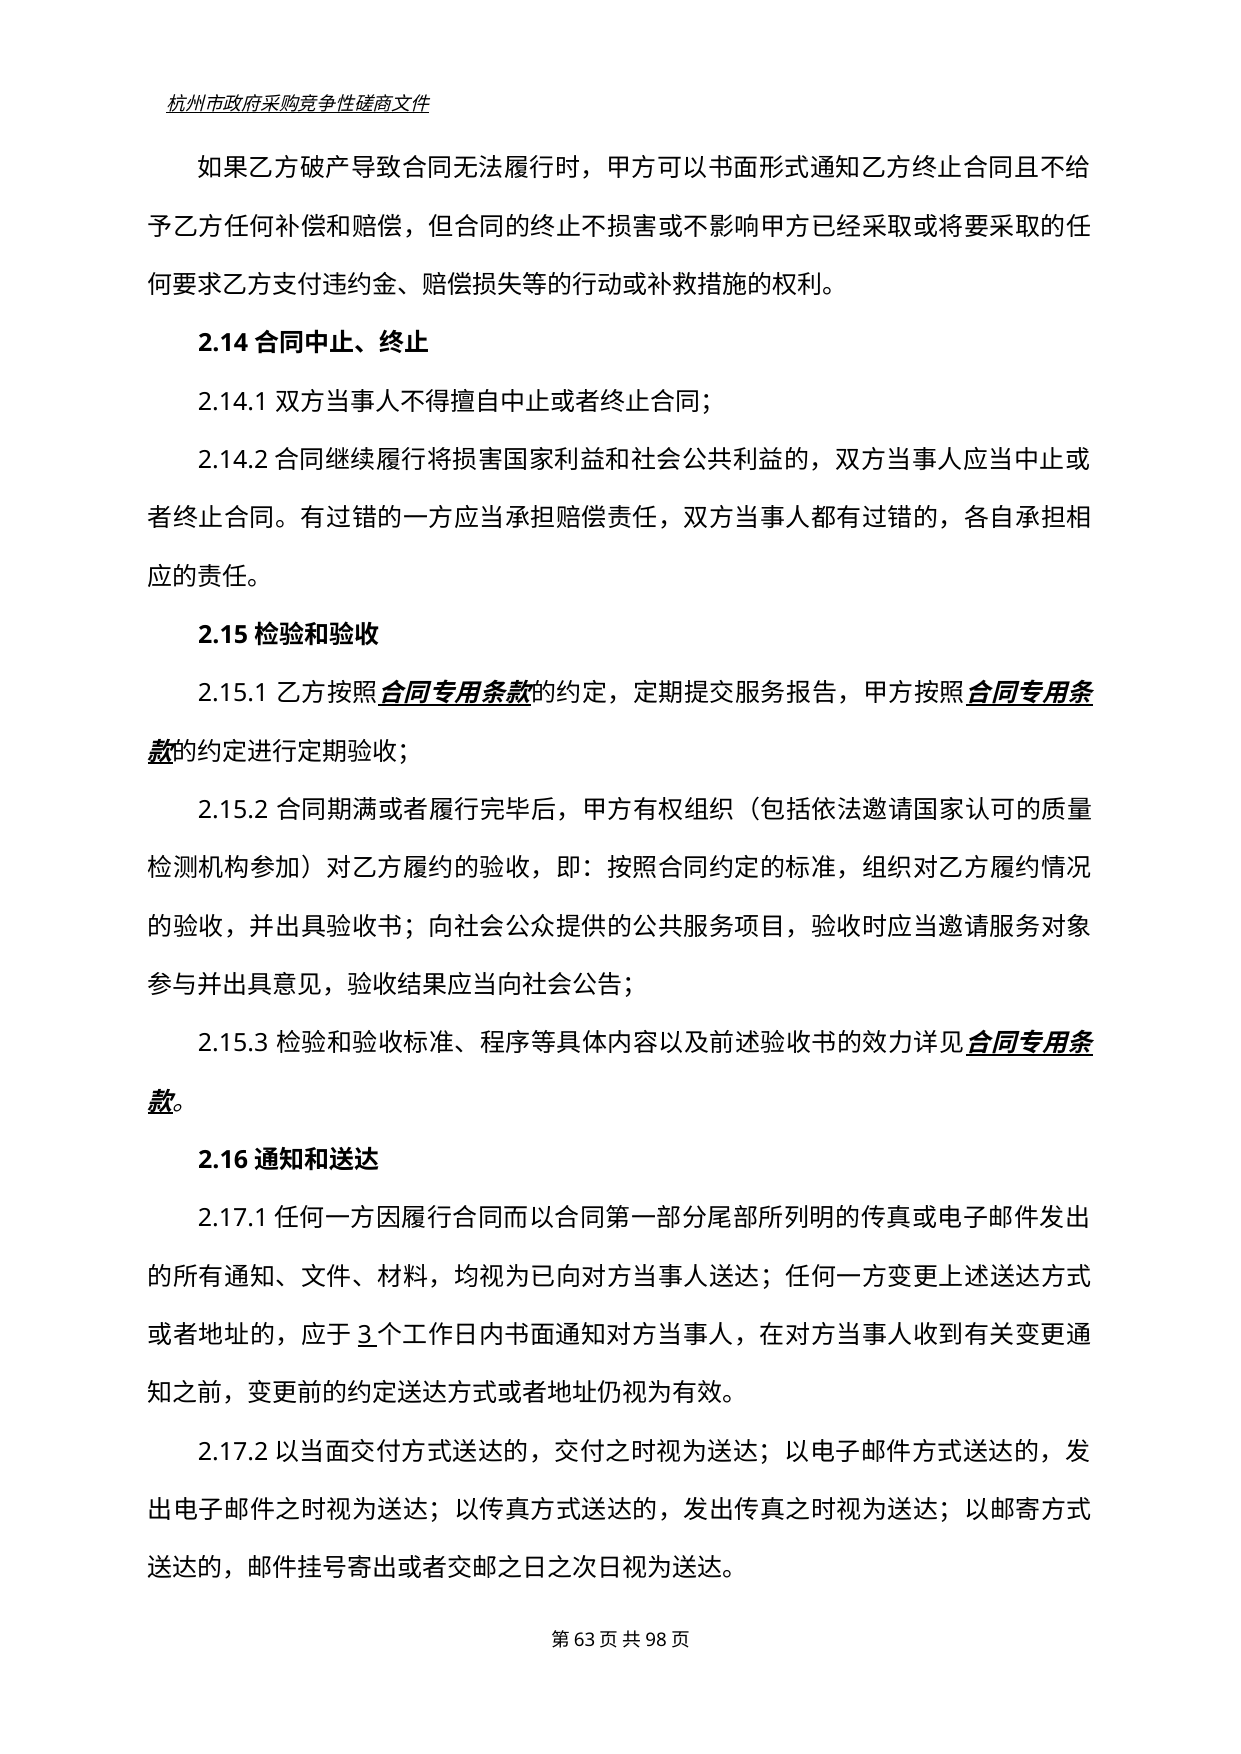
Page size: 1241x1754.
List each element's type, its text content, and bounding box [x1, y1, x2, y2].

text 2.17.2以当面交付方式送达的，交付之时视为送达；以电子邮件方式送达的，发出电子邮件之时视为送达；以传真方式送达的，发出传真之时视为送达；以邮寄方式送达的，邮件挂号寄出或者交邮之日之次日视为送达。 [148, 1413, 1092, 1588]
text 2.14.2合同继续履行将损害国家利益和社会公共利益的，双方当事人应当中止或者终止合同。有过错的一方应当承担赔偿责任，双方当事人都有过错的，各自承担相应的责任。 [148, 422, 1092, 597]
text 2.16 通知和送达 [148, 1122, 1092, 1180]
text 2.15.2 合同期满或者履行完毕后，甲方有权组织（包括依法邀请国家认可的质量检测机构参加）对乙方履约的验收，即：按照合同约定的标准，组织对乙方履约情况的验收，并出具验收书；向社会公众提供的公共服务项目，验收时应当邀请服务对象参与并出具意见，验收结果应当向社会公告； [148, 772, 1092, 1005]
text 2.15 检验和验收 [148, 597, 1092, 655]
text 如果乙方破产导致合同无法履行时，甲方可以书面形式通知乙方终止合同且不给予乙方任何补偿和赔偿，但合同的终止不损害或不影响甲方已经采取或将要采取的任何要求乙方支付违约金、赔偿损失等的行动或补救措施的权利。 [148, 130, 1092, 305]
text 2.14 合同中止、终止 [148, 305, 1092, 363]
text 2.17.1任何一方因履行合同而以合同第一部分尾部所列明的传真或电子邮件发出的所有通知、文件、材料，均视为已向对方当事人送达；任何一方变更上述送达方式或者地址的，应于3个工作日内书面通知对方当事人，在对方当事人收到有关变更通知之前，变更前的约定送达方式或者地址仍视为有效。 [148, 1180, 1092, 1413]
text 2.15.3 检验和验收标准、程序等具体内容以及前述验收书的效力详见合同专用条款。 [148, 1005, 1092, 1122]
text 2.15.1 乙方按照合同专用条款的约定，定期提交服务报告，甲方按照合同专用条款的约定进行定期验收； [148, 655, 1092, 772]
text 2.14.1 双方当事人不得擅自中止或者终止合同； [148, 363, 1092, 422]
